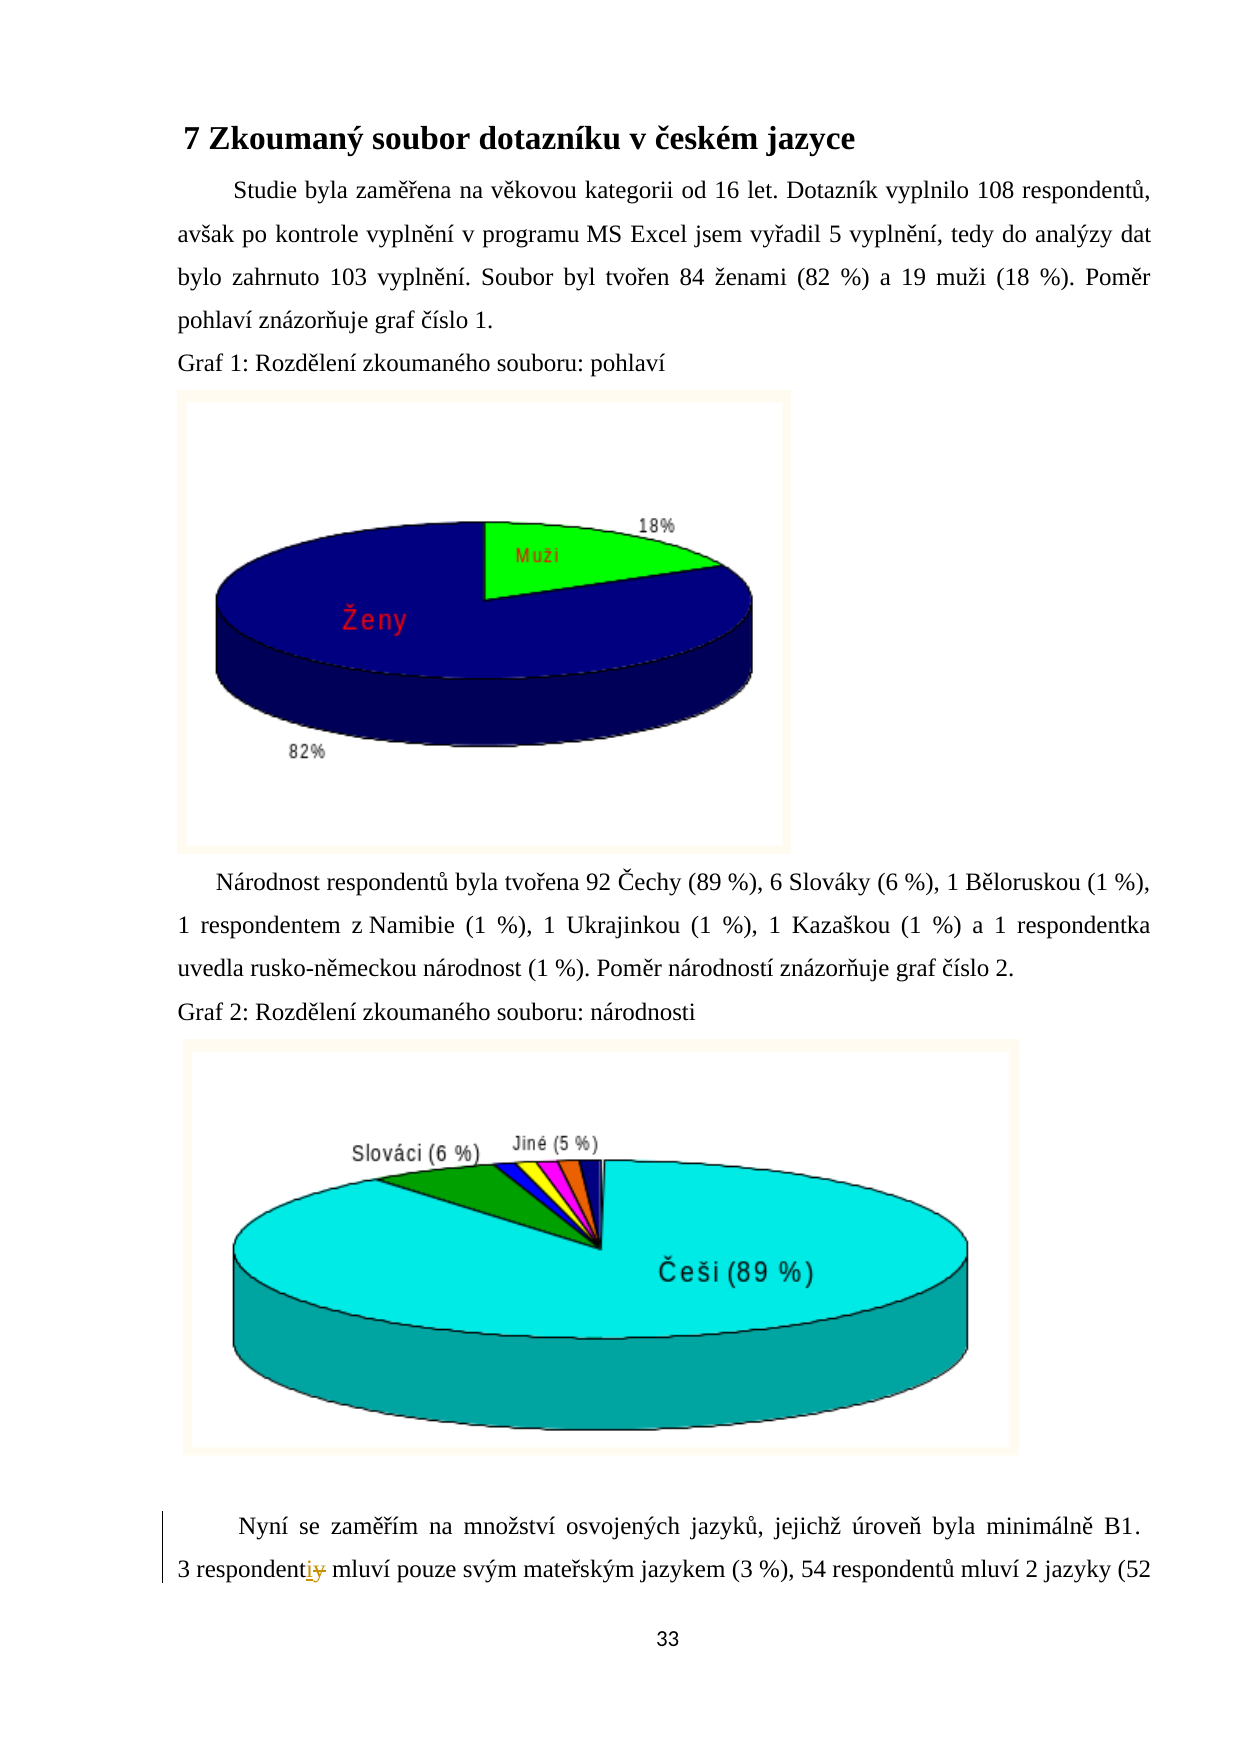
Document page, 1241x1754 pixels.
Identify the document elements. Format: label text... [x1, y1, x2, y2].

text Národnost respondentů byla tvořena 92 Čechy (89 %), 6 Slováky (6 %), 1 Běloruskou (1 %), 1 respondentem z Namibie (1 %), 1 Ukrajinkou (1 %), 1 Kazaškou (1 %) a 1 respondentka uvedla rusko-německou národnost (1 %). Poměr národností znázorňuje graf číslo 2. [177, 867, 1152, 982]
text Graf 1: Rozdělení zkoumaného souboru: pohlaví [177, 348, 1152, 853]
text Graf 2: Rozdělení zkoumaného souboru: národnosti [177, 997, 1152, 1025]
text Studie byla zaměřena na věkovou kategorii od 16 let. Dotazník vyplnilo 108 respondentů, avšak po kontrole vyplnění v programu MS Excel jsem vyřadil 5 vyplnění, tedy do analýzy dat bylo zahrnuto 103 vyplnění. Soubor byl tvořen 84 ženami (82 %) a 19 muži (18 %). Poměr pohlaví znázorňuje graf číslo 1. [177, 176, 1152, 334]
text 7 Zkoumaný soubor dotazníku v českém jazyce [177, 118, 1152, 156]
